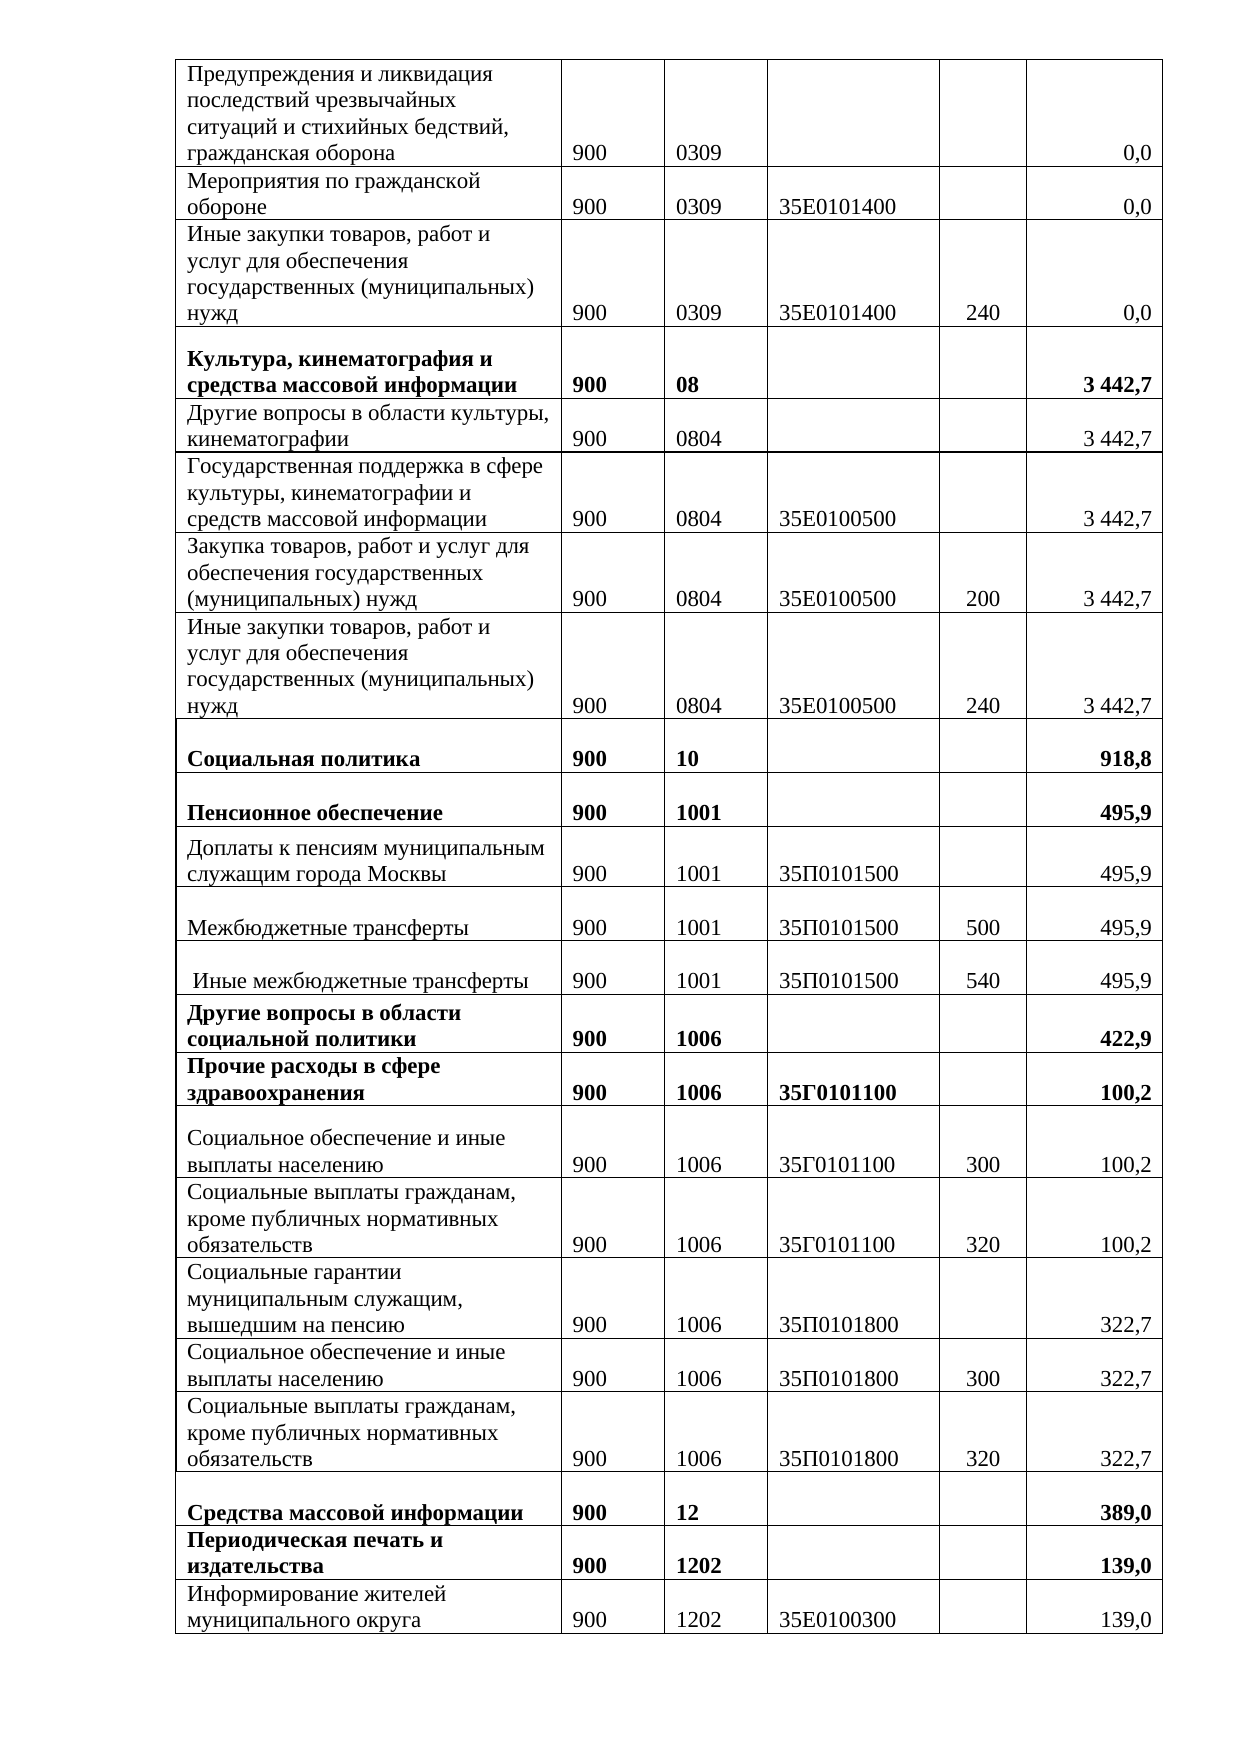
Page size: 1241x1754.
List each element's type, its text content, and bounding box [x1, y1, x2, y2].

table_cell 35Г0101100 [768, 1178, 939, 1257]
table_cell [768, 719, 939, 772]
table_cell 35Е0101400 [768, 220, 939, 326]
table_cell 900 [562, 1580, 664, 1632]
table_cell Закупка товаров, работ и услуг для обеспечения государственных (муниципальных) нужд [176, 533, 561, 612]
table_cell 0804 [665, 399, 767, 451]
table_cell 0309 [665, 220, 767, 326]
table_cell [940, 773, 1026, 826]
table_cell 495,9 [1027, 773, 1162, 826]
table_cell 1006 [665, 1339, 767, 1391]
table_cell 1001 [665, 941, 767, 994]
table_cell 1202 [665, 1526, 767, 1579]
table_cell 3 442,7 [1027, 399, 1162, 451]
table_cell 900 [562, 1339, 664, 1391]
table_cell 35Е0101400 [768, 167, 939, 219]
table_cell 35Г0101100 [768, 1053, 939, 1105]
table_cell [940, 1526, 1026, 1579]
table_cell 540 [940, 941, 1026, 994]
table_cell 0309 [665, 167, 767, 219]
table_cell 322,7 [1027, 1339, 1162, 1391]
table_cell Социальные выплаты гражданам, кроме публичных нормативных обязательств [177, 1392, 561, 1471]
table_cell 900 [562, 453, 664, 532]
table_cell 300 [940, 1339, 1026, 1391]
table_cell 35П0101800 [768, 1339, 939, 1391]
table_cell [940, 60, 1026, 166]
table_cell 900 [562, 327, 664, 398]
table_cell 240 [940, 220, 1026, 326]
table_cell 08 [665, 327, 767, 398]
table_cell [940, 1472, 1026, 1525]
table_cell [940, 827, 1026, 886]
table_cell 35Е0100500 [768, 613, 939, 718]
table_cell Средства массовой информации [176, 1472, 561, 1525]
table_cell 0309 [665, 60, 767, 166]
table_cell 3 442,7 [1027, 533, 1162, 612]
table_cell 35П0101800 [768, 1258, 939, 1337]
table_cell [940, 1580, 1026, 1632]
table_cell 100,2 [1027, 1106, 1162, 1177]
table_cell 35Г0101100 [768, 1106, 939, 1177]
table_cell 1006 [665, 1392, 767, 1471]
table_cell 900 [562, 60, 664, 166]
table_cell Межбюджетные трансферты [177, 887, 561, 940]
table_cell 100,2 [1027, 1178, 1162, 1257]
table_cell 1001 [665, 773, 767, 826]
table_cell Доплаты к пенсиям муниципальным служащим города Москвы [177, 827, 561, 886]
table_cell 35Е0100300 [768, 1580, 939, 1632]
table_cell 900 [562, 1526, 664, 1579]
table_cell Иные закупки товаров, работ и услуг для обеспечения государственных (муниципальных) нужд [176, 220, 561, 326]
table_cell Информирование жителей муниципального округа [176, 1580, 561, 1632]
table_cell Социальные выплаты гражданам, кроме публичных нормативных обязательств [177, 1178, 561, 1257]
table_cell Мероприятия по гражданской обороне [176, 167, 561, 219]
table_cell [768, 60, 939, 166]
table_cell 900 [562, 1178, 664, 1257]
table_cell 139,0 [1027, 1526, 1162, 1579]
table_cell 322,7 [1027, 1392, 1162, 1471]
table_cell 10 [665, 719, 767, 772]
table_cell 35П0101500 [768, 941, 939, 994]
table_cell [940, 719, 1026, 772]
table_cell 900 [562, 1472, 664, 1525]
table_cell Государственная поддержка в сфере культуры, кинематографии и средств массовой информации [176, 453, 561, 532]
table_cell 900 [562, 1106, 664, 1177]
table_cell [768, 327, 939, 398]
table_cell 389,0 [1027, 1472, 1162, 1525]
table_cell [940, 995, 1026, 1052]
table_cell 12 [665, 1472, 767, 1525]
table_cell 1006 [665, 1053, 767, 1105]
table_cell 300 [940, 1106, 1026, 1177]
table_cell 1006 [665, 1258, 767, 1337]
table_cell Другие вопросы в области социальной политики [177, 995, 561, 1052]
table_cell [940, 453, 1026, 532]
table_cell [768, 995, 939, 1052]
table_cell Социальная политика [177, 719, 561, 772]
table_cell 1202 [665, 1580, 767, 1632]
table_cell 1006 [665, 1106, 767, 1177]
table_cell 3 442,7 [1027, 613, 1162, 718]
table_cell 320 [940, 1392, 1026, 1471]
table_cell Иные межбюджетные трансферты [177, 941, 561, 994]
table_cell [768, 773, 939, 826]
table_cell Прочие расходы в сфере здравоохранения [177, 1053, 561, 1105]
table_cell 900 [562, 941, 664, 994]
table_cell [940, 167, 1026, 219]
table_cell Периодическая печать и издательства [176, 1526, 561, 1579]
table_cell 35П0101500 [768, 827, 939, 886]
table_cell 3 442,7 [1027, 327, 1162, 398]
table_cell 900 [562, 719, 664, 772]
table_cell 1006 [665, 1178, 767, 1257]
table_cell 495,9 [1027, 941, 1162, 994]
table_cell 35Е0100500 [768, 453, 939, 532]
table_cell [940, 1053, 1026, 1105]
table_cell 1006 [665, 995, 767, 1052]
table_cell 900 [562, 167, 664, 219]
table_cell 918,8 [1027, 719, 1162, 772]
table_cell 0,0 [1027, 220, 1162, 326]
table_cell [768, 1526, 939, 1579]
table_cell 35Е0100500 [768, 533, 939, 612]
table_cell 0804 [665, 453, 767, 532]
table_cell 900 [562, 1392, 664, 1471]
table_cell 900 [562, 613, 664, 718]
table_cell 1001 [665, 827, 767, 886]
table_cell [940, 1258, 1026, 1337]
table_cell 1001 [665, 887, 767, 940]
table_cell 495,9 [1027, 827, 1162, 886]
table_cell 35П0101800 [768, 1392, 939, 1471]
table_cell 500 [940, 887, 1026, 940]
table_cell 900 [562, 220, 664, 326]
table_cell 900 [562, 1053, 664, 1105]
table_cell [768, 399, 939, 451]
table_cell 0,0 [1027, 60, 1162, 166]
table_cell 0804 [665, 533, 767, 612]
table_cell 900 [562, 887, 664, 940]
table_cell 900 [562, 399, 664, 451]
table_cell Социальное обеспечение и иные выплаты населению [177, 1339, 561, 1391]
table_cell 200 [940, 533, 1026, 612]
table_cell 422,9 [1027, 995, 1162, 1052]
table_cell 0804 [665, 613, 767, 718]
table_cell 320 [940, 1178, 1026, 1257]
table_cell 139,0 [1027, 1580, 1162, 1632]
table_cell 900 [562, 1258, 664, 1337]
table_cell 322,7 [1027, 1258, 1162, 1337]
table_cell [940, 399, 1026, 451]
table_cell 900 [562, 533, 664, 612]
table_cell Социальное обеспечение и иные выплаты населению [177, 1106, 561, 1177]
table_cell 495,9 [1027, 887, 1162, 940]
table_cell 100,2 [1027, 1053, 1162, 1105]
table_cell [768, 1472, 939, 1525]
table_cell Культура, кинематография и средства массовой информации [176, 327, 561, 398]
table_cell Иные закупки товаров, работ и услуг для обеспечения государственных (муниципальных) нужд [176, 613, 561, 718]
table_cell Пенсионное обеспечение [177, 773, 561, 826]
table_cell 240 [940, 613, 1026, 718]
table_cell 35П0101500 [768, 887, 939, 940]
table_cell 3 442,7 [1027, 453, 1162, 532]
table_cell 900 [562, 827, 664, 886]
table_cell [940, 327, 1026, 398]
table_cell Предупреждения и ликвидация последствий чрезвычайных ситуаций и стихийных бедствий, гражданская оборона [176, 60, 561, 166]
table_cell 900 [562, 773, 664, 826]
table_cell Социальные гарантии муниципальным служащим, вышедшим на пенсию [177, 1258, 561, 1337]
table_cell 900 [562, 995, 664, 1052]
table_cell Другие вопросы в области культуры, кинематографии [176, 399, 561, 451]
table_cell 0,0 [1027, 167, 1162, 219]
